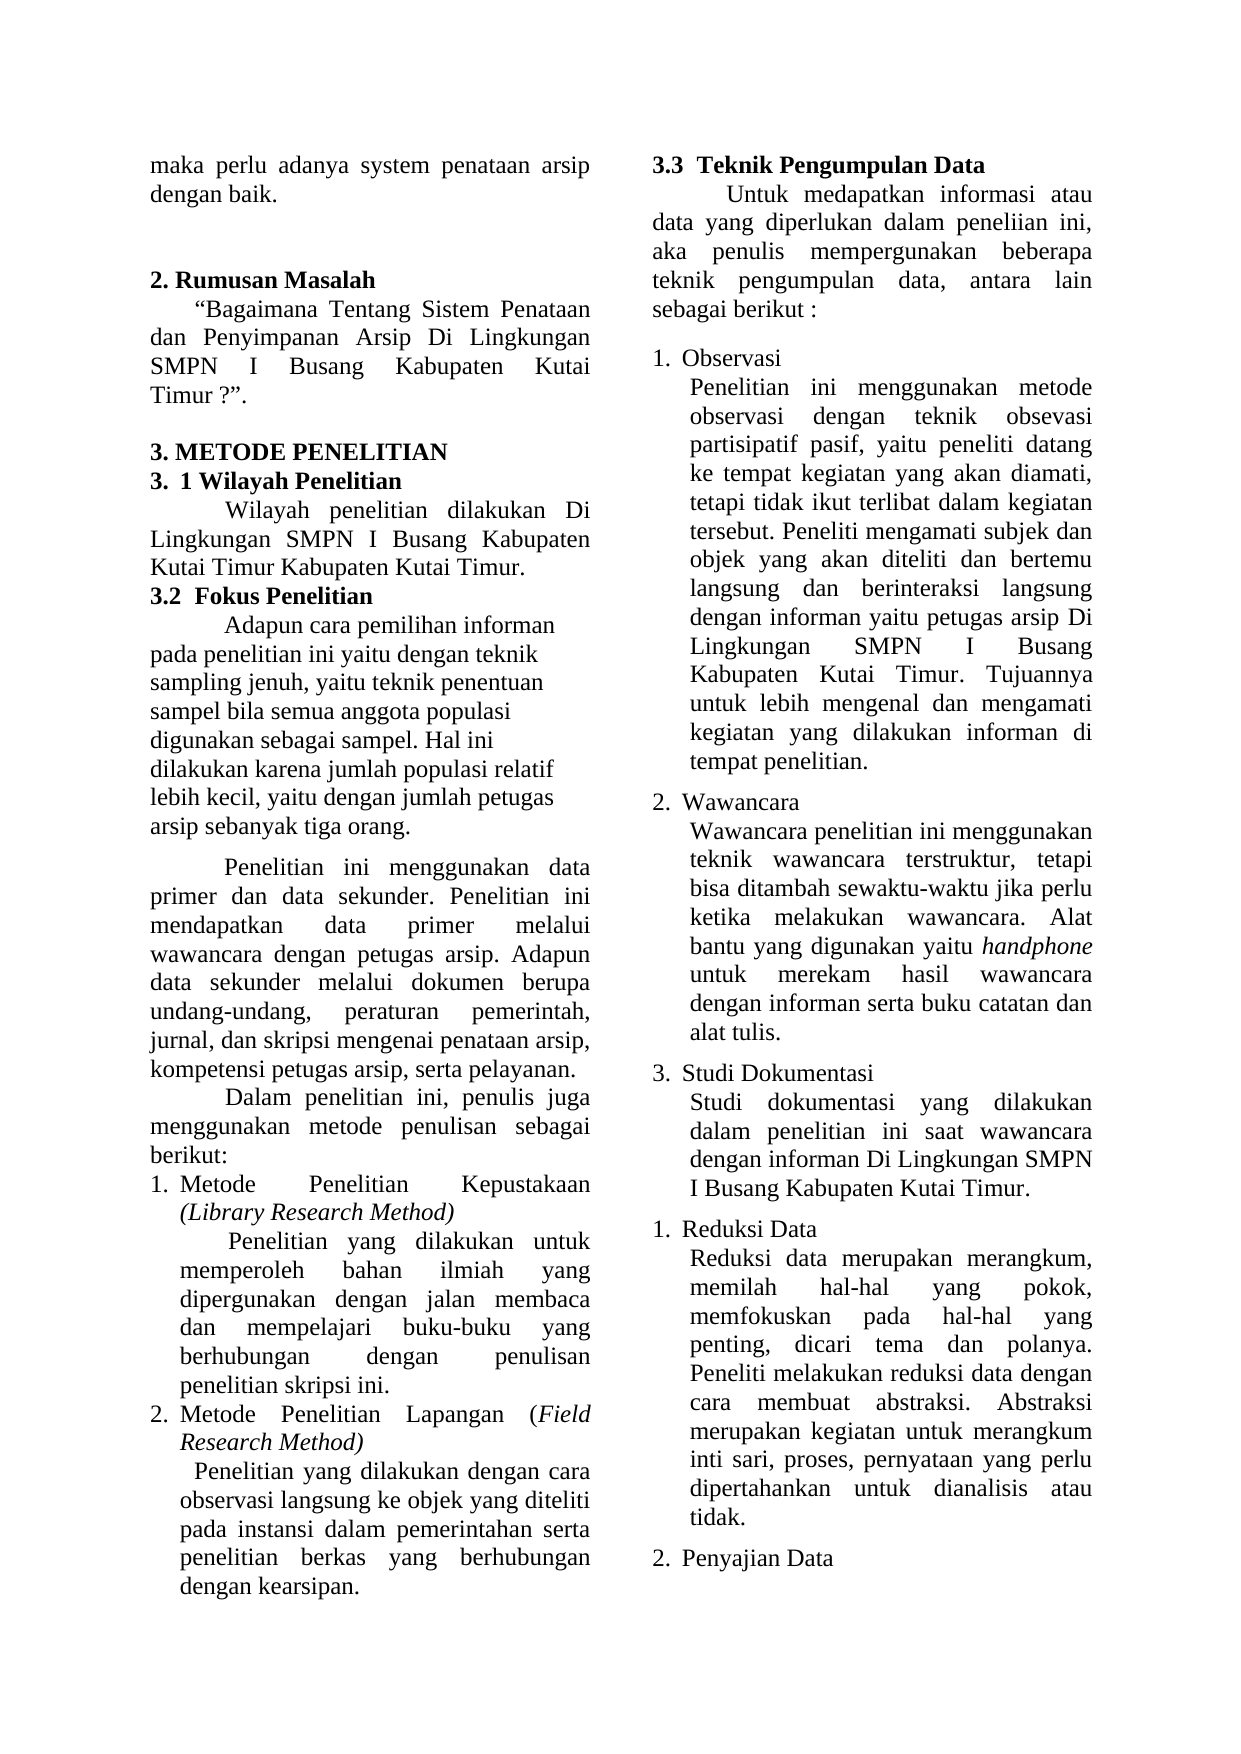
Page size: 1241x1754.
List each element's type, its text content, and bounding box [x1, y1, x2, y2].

list Wawancara [652, 787, 1093, 816]
text Studi dokumentasi yang dilakukan dalam penelitian ini saat wawancara dengan informan Di Lingkungan SMPN I Busang Kabupaten Kutai Timur. [689, 1087, 1093, 1202]
list Reduksi Data [652, 1214, 1093, 1243]
list “Bagaimana Tentang Sistem Penataan dan Penyimpanan Arsip Di Lingkungan SMPN I Busang Kabupaten Kutai Timur ?”. [150, 294, 591, 409]
list 3. METODE PENELITIAN [150, 437, 591, 466]
list Studi Dokumentasi [652, 1058, 1093, 1087]
list Metode Penelitian Lapangan (Field Research Method) [150, 1399, 591, 1456]
list Penyajian Data [652, 1543, 1093, 1572]
text 2. Rumusan Masalah [150, 265, 591, 294]
list Teknik Pengumpulan Data [652, 150, 1093, 179]
list Penelitian yang dilakukan untuk memperoleh bahan ilmiah yang dipergunakan dengan jalan membaca dan mempelajari buku-buku yang berhubungan dengan penulisan penelitian skripsi ini. [150, 1226, 591, 1399]
list Penelitian yang dilakukan dengan cara observasi langsung ke objek yang diteliti pada instansi dalam pemerintahan serta penelitian berkas yang berhubungan dengan kearsipan. [150, 1456, 591, 1600]
list Penelitian ini menggunakan data primer dan data sekunder. Penelitian ini mendapatkan data primer melalui wawancara dengan petugas arsip. Adapun data sekunder melalui dokumen berupa undang-undang, peraturan pemerintah, jurnal, dan skripsi mengenai penataan arsip, kompetensi petugas arsip, serta pelayanan. [150, 852, 591, 1082]
text Penelitian ini menggunakan metode observasi dengan teknik obsevasi partisipatif pasif, yaitu peneliti datang ke tempat kegiatan yang akan diamati, tetapi tidak ikut terlibat dalam kegiatan tersebut. Peneliti mengamati subjek dan objek yang akan diteliti dan bertemu langsung dan berinteraksi langsung dengan informan yaitu petugas arsip Di Lingkungan SMPN I Busang Kabupaten Kutai Timur. Tujuannya untuk lebih mengenal dan mengamati kegiatan yang dilakukan informan di tempat penelitian. [689, 372, 1093, 774]
text Reduksi data merupakan merangkum, memilah hal-hal yang pokok, memfokuskan pada hal-hal yang penting, dicari tema dan polanya. Peneliti melakukan reduksi data dengan cara membuat abstraksi. Abstraksi merupakan kegiatan untuk merangkum inti sari, proses, pernyataan yang perlu dipertahankan untuk dianalisis atau tidak. [689, 1243, 1093, 1531]
list Observasi [652, 343, 1093, 372]
list Wilayah penelitian dilakukan Di Lingkungan SMPN I Busang Kabupaten Kutai Timur Kabupaten Kutai Timur. [150, 495, 591, 581]
list Untuk medapatkan informasi atau data yang diperlukan dalam peneliian ini, aka penulis mempergunakan beberapa teknik pengumpulan data, antara lain sebagai berikut : [652, 179, 1093, 322]
text Adapun cara pemilihan informan pada penelitian ini yaitu dengan teknik sampling jenuh, yaitu teknik penentuan sampel bila semua anggota populasi digunakan sebagai sampel. Hal ini dilakukan karena jumlah populasi relatif lebih kecil, yaitu dengan jumlah petugas arsip sebanyak tiga orang. [150, 610, 591, 840]
list Metode Penelitian Kepustakaan (Library Research Method) [150, 1169, 591, 1226]
list Fokus Penelitian [150, 581, 591, 610]
list Dalam penelitian ini, penulis juga menggunakan metode penulisan sebagai berikut: [150, 1082, 591, 1169]
text Wawancara penelitian ini menggunakan teknik wawancara terstruktur, tetapi bisa ditambah sewaktu-waktu jika perlu ketika melakukan wawancara. Alat bantu yang digunakan yaitu handphone untuk merekam hasil wawancara dengan informan serta buku catatan dan alat tulis. [689, 816, 1093, 1046]
list 1 Wilayah Penelitian [150, 466, 591, 495]
